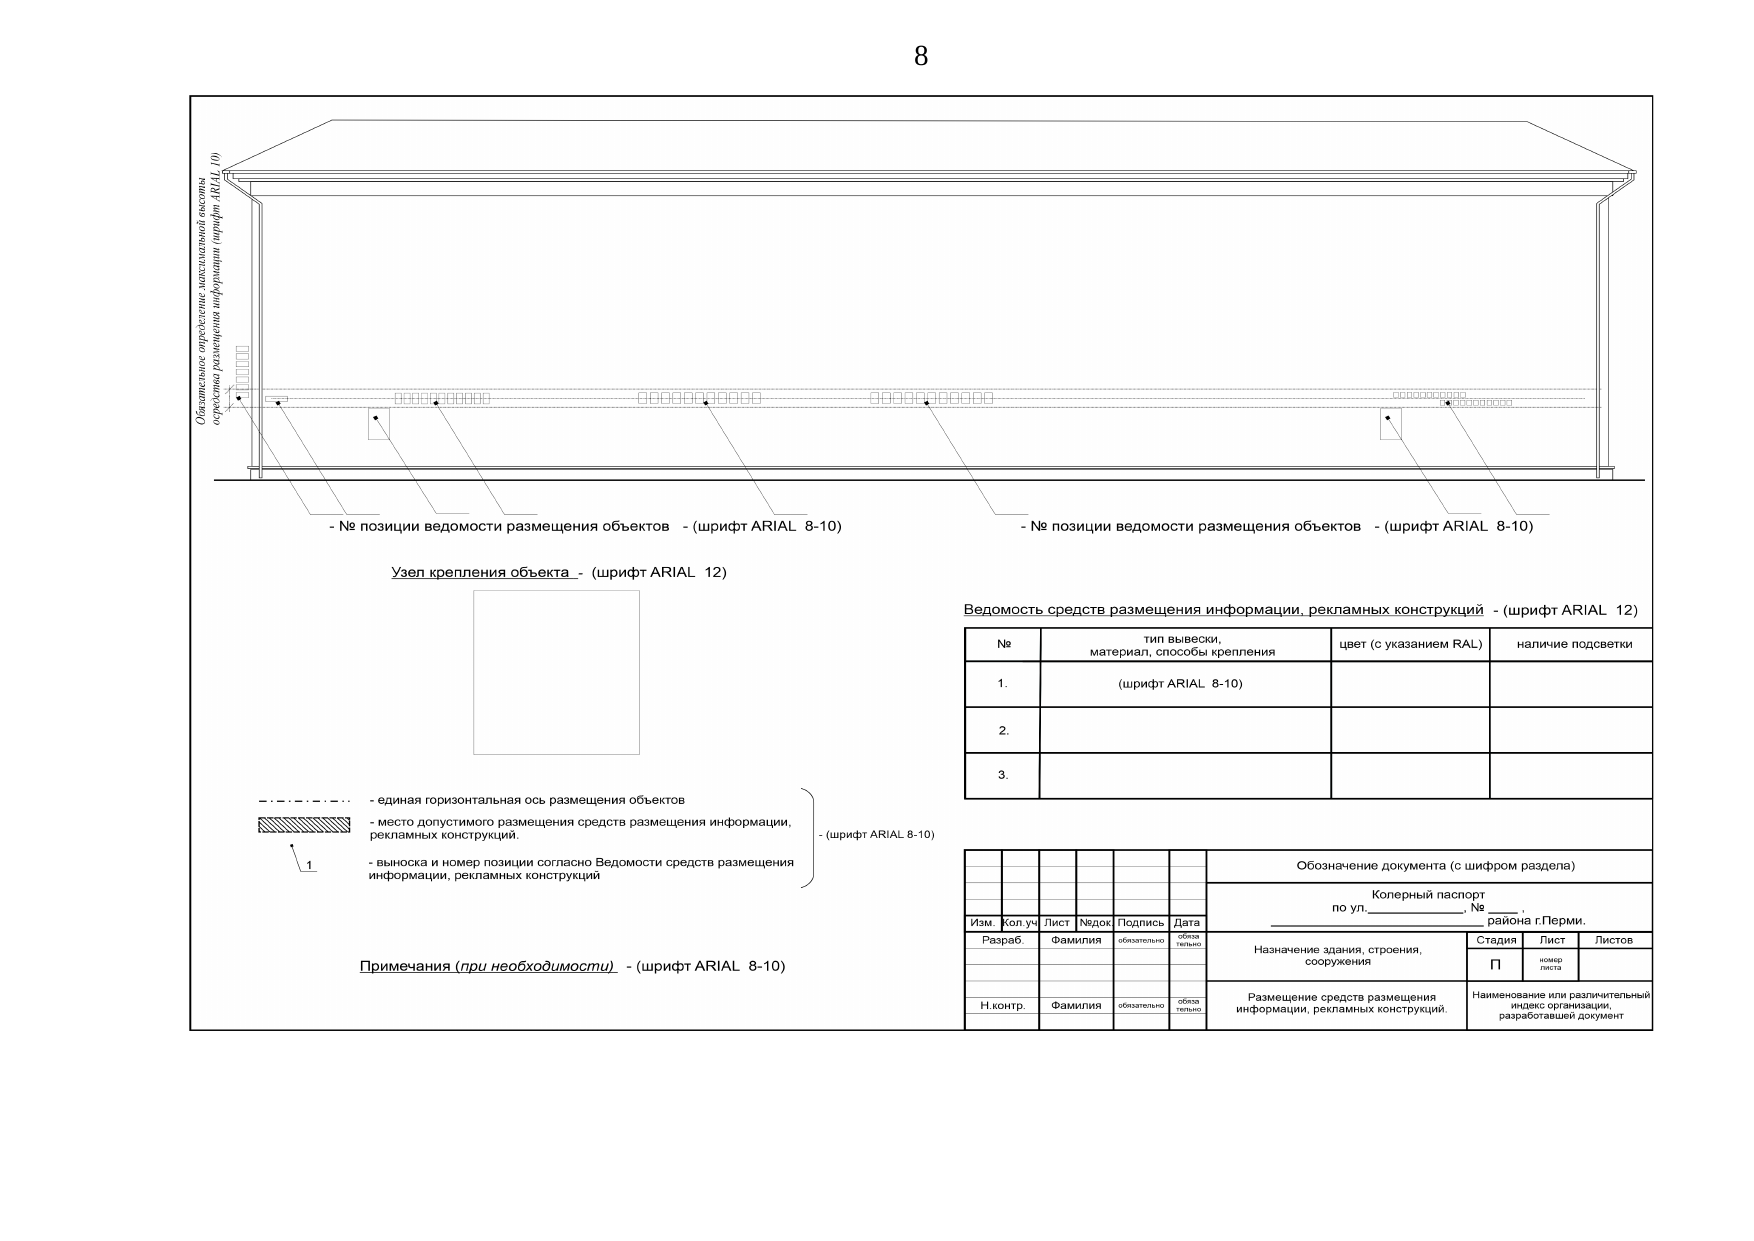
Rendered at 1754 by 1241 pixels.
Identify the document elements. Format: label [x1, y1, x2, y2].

picture [189, 95, 1654, 1031]
